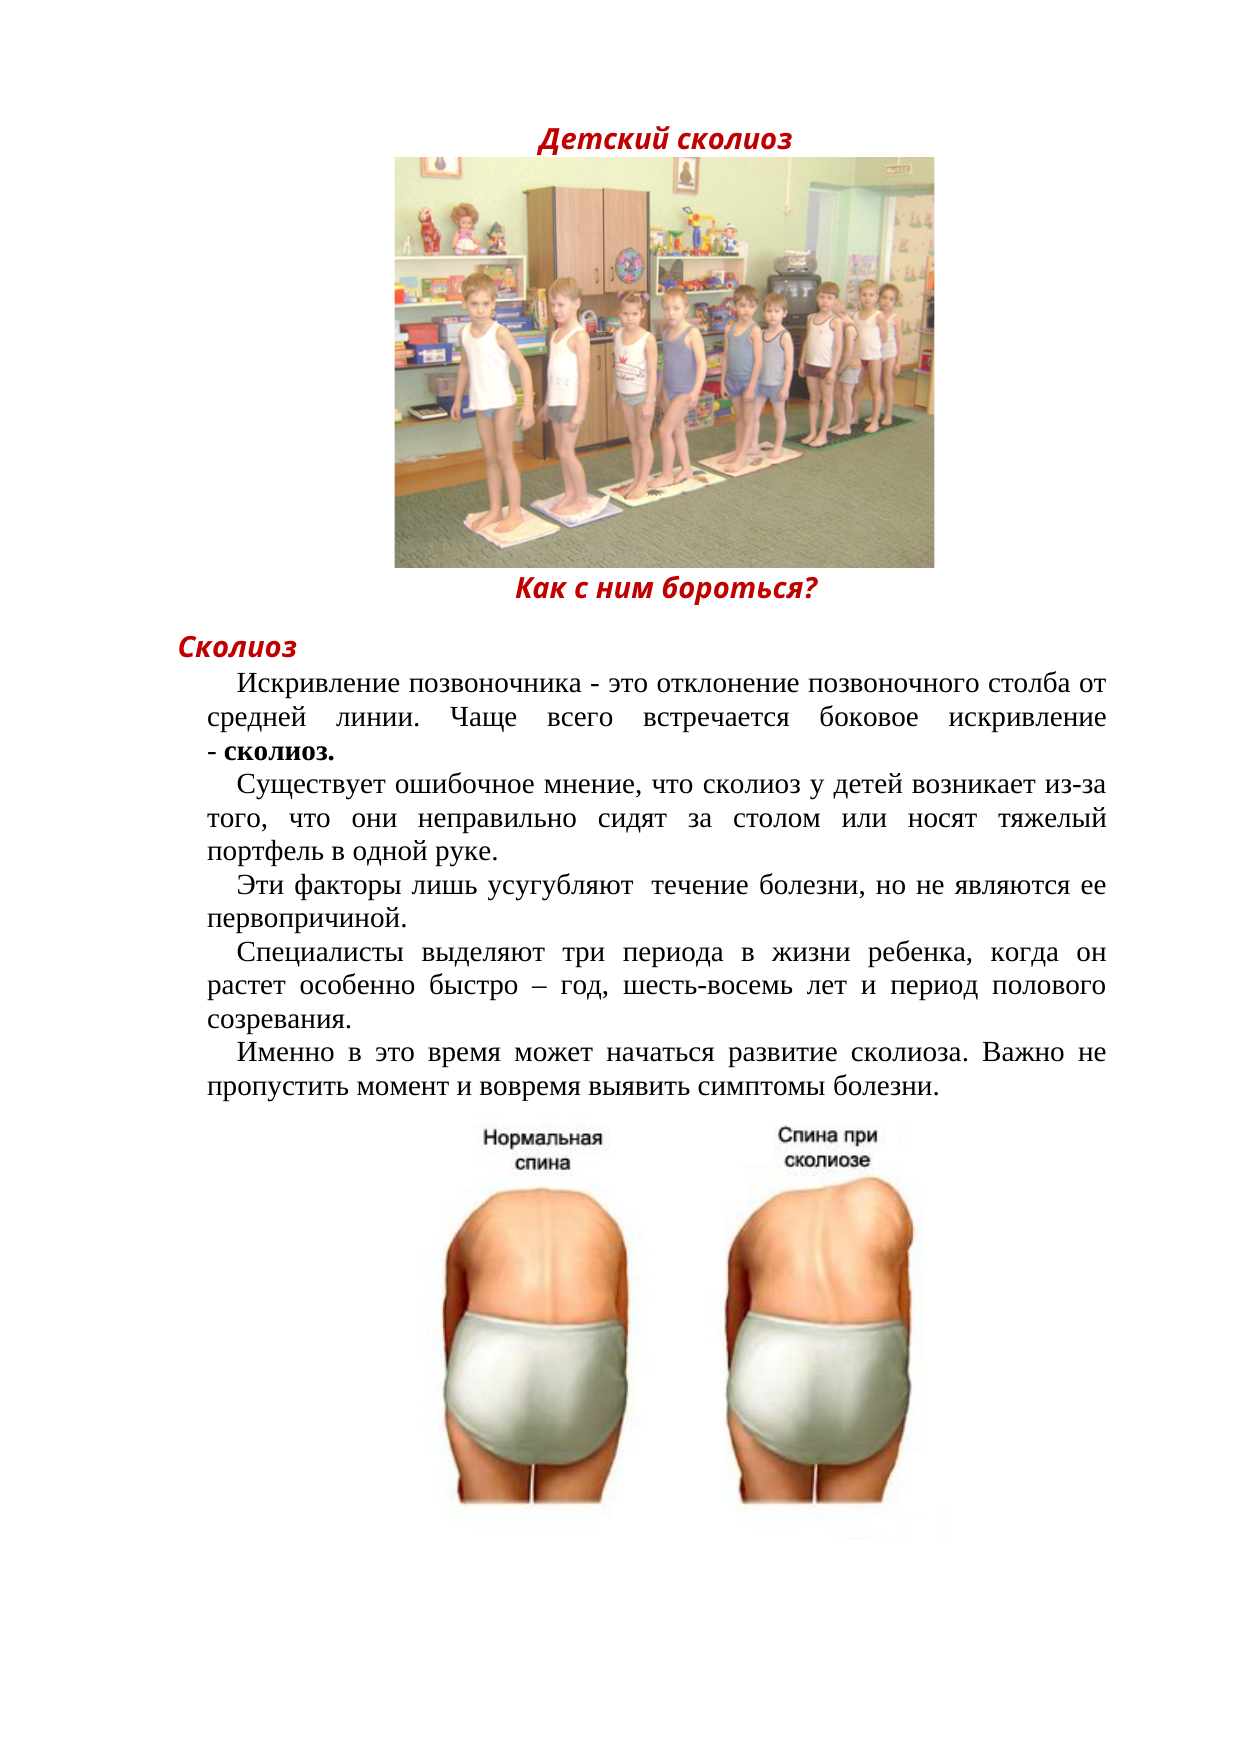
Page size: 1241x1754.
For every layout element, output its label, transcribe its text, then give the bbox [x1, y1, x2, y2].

text Существует ошибочное мнение, что сколиоз у детей возникает из-за того, что они неправильно сидят за столом или носят тяжелый портфель в одной руке. [207, 766, 1107, 867]
text Эти факторы лишь усугубляют течение болезни, но не являются ее первопричиной. [207, 867, 1107, 934]
text Сколиоз [177, 626, 1152, 666]
text Именно в это время может начаться развитие сколиоза. Важно не пропустить момент и вовремя выявить симптомы болезни. [207, 1034, 1107, 1102]
text Искривление позвоночника - это отклонение позвоночного столба от средней линии. Чаще всего встречается боковое искривление - сколиоз. [207, 666, 1107, 766]
text Детский сколиоз [207, 118, 1110, 158]
text Как с ним бороться? [207, 568, 1110, 607]
picture [398, 1101, 946, 1540]
text Специалисты выделяют три периода в жизни ребенка, когда он растет особенно быстро – год, шесть-восемь лет и период полового созревания. [207, 934, 1107, 1034]
picture [394, 157, 935, 568]
